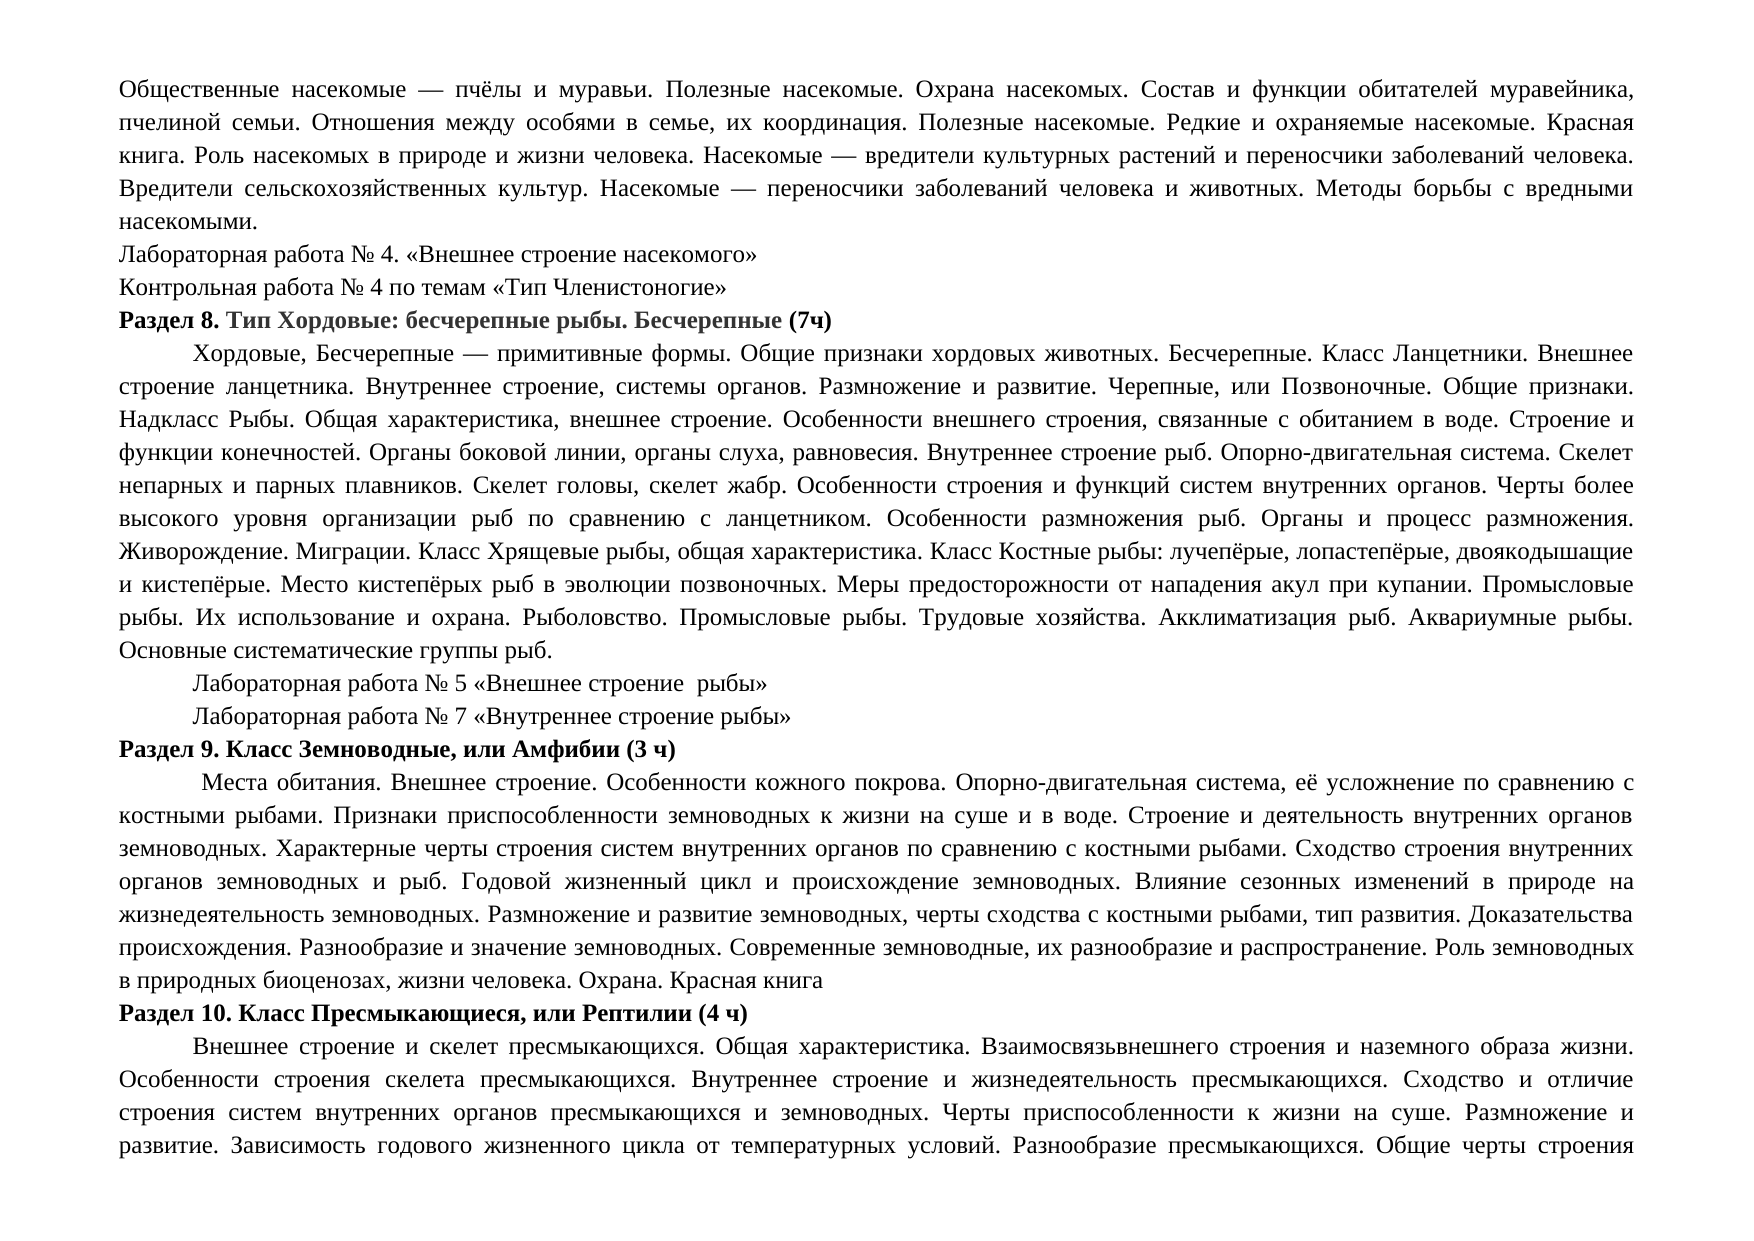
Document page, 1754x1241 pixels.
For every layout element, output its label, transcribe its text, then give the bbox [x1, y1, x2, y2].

list Лабораторная работа № 5 «Внешнее строение рыбы» [192, 668, 1635, 697]
list Места обитания. Внешнее строение. Особенности кожного покрова. Опорно-двигательная система, её усложнение по сравнению с костными рыбами. Признаки приспособленности земноводных к жизни на суше и в воде. Строение и деятельность внутренних органов земноводных. Характерные черты строения систем внутренних органов по сравнению с костными рыбами. Сходство строения внутренних органов земноводных и рыб. Годовой жизненный цикл и происхождение земноводных. Влияние сезонных изменений в природе на жизнедеятельность земноводных. Размножение и развитие земноводных, черты сходства с костными рыбами, тип развития. Доказательства происхождения. Разнообразие и значение земноводных. Современные земноводные, их разнообразие и распространение. Роль земноводных в природных биоценозах, жизни человека. Охрана. Красная книга [119, 767, 1635, 994]
list Контрольная работа № 4 по темам «Тип Членистоногие» [119, 272, 1635, 301]
list Раздел 8. Тип Хордовые: бесчерепные рыбы. Бесчерепные (7ч) [119, 305, 1635, 334]
list Раздел 9. Класс Земноводные, или Амфибии (3 ч) [119, 734, 1635, 763]
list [119, 1031, 1635, 1159]
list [119, 74, 1635, 235]
list Лабораторная работа № 7 «Внутреннее строение рыбы» [119, 701, 1635, 730]
list Лабораторная работа № 4. «Внешнее строение насекомого» [119, 239, 1635, 268]
list Хордовые, Бесчерепные — примитивные формы. Общие признаки хордовых животных. Бесчерепные. Класс Ланцетники. Внешнее строение ланцетника. Внутреннее строение, системы органов. Размножение и развитие. Черепные, или Позвоночные. Общие признаки. Надкласс Рыбы. Общая характеристика, внешнее строение. Особенности внешнего строения, связанные с обитанием в воде. Строение и функции конечностей. Органы боковой линии, органы слуха, равновесия. Внутреннее строение рыб. Опорно-двигательная система. Скелет непарных и парных плавников. Скелет головы, скелет жабр. Особенности строения и функций систем внутренних органов. Черты более высокого уровня организации рыб по сравнению с ланцетником. Особенности размножения рыб. Органы и процесс размножения. Живорождение. Миграции. Класс Хрящевые рыбы, общая характеристика. Класс Костные рыбы: лучепёрые, лопастепёрые, двоякодышащие и кистепёрые. Место кистепёрых рыб в эволюции позвоночных. Меры предосторожности от нападения акул при купании. Промысловые рыбы. Их использование и охрана. Рыболовство. Промысловые рыбы. Трудовые хозяйства. Акклиматизация рыб. Аквариумные рыбы. Основные систематические группы рыб. [119, 338, 1635, 664]
list Раздел 10. Класс Пресмыкающиеся, или Рептилии (4 ч) [119, 998, 1635, 1027]
